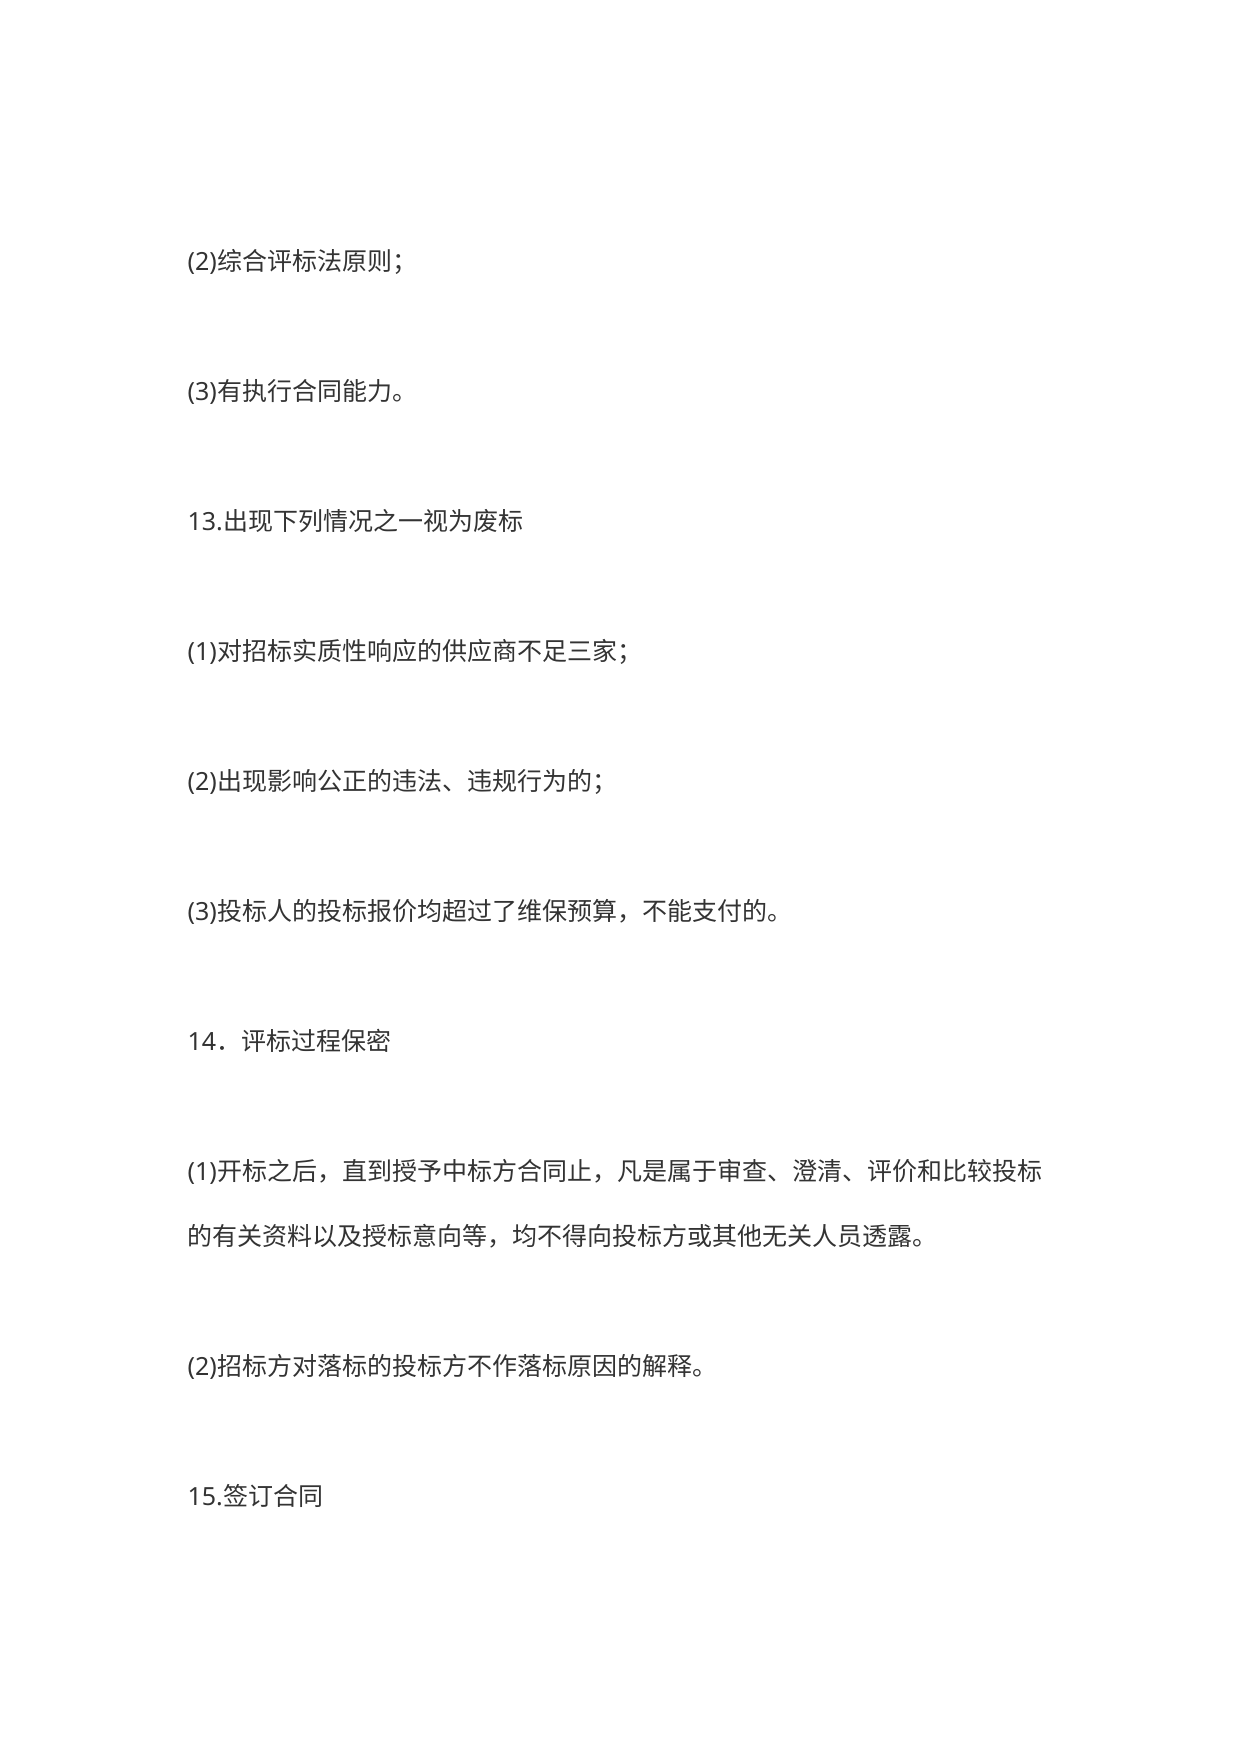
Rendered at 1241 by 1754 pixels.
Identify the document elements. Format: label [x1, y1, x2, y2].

text [187, 162, 1053, 1527]
